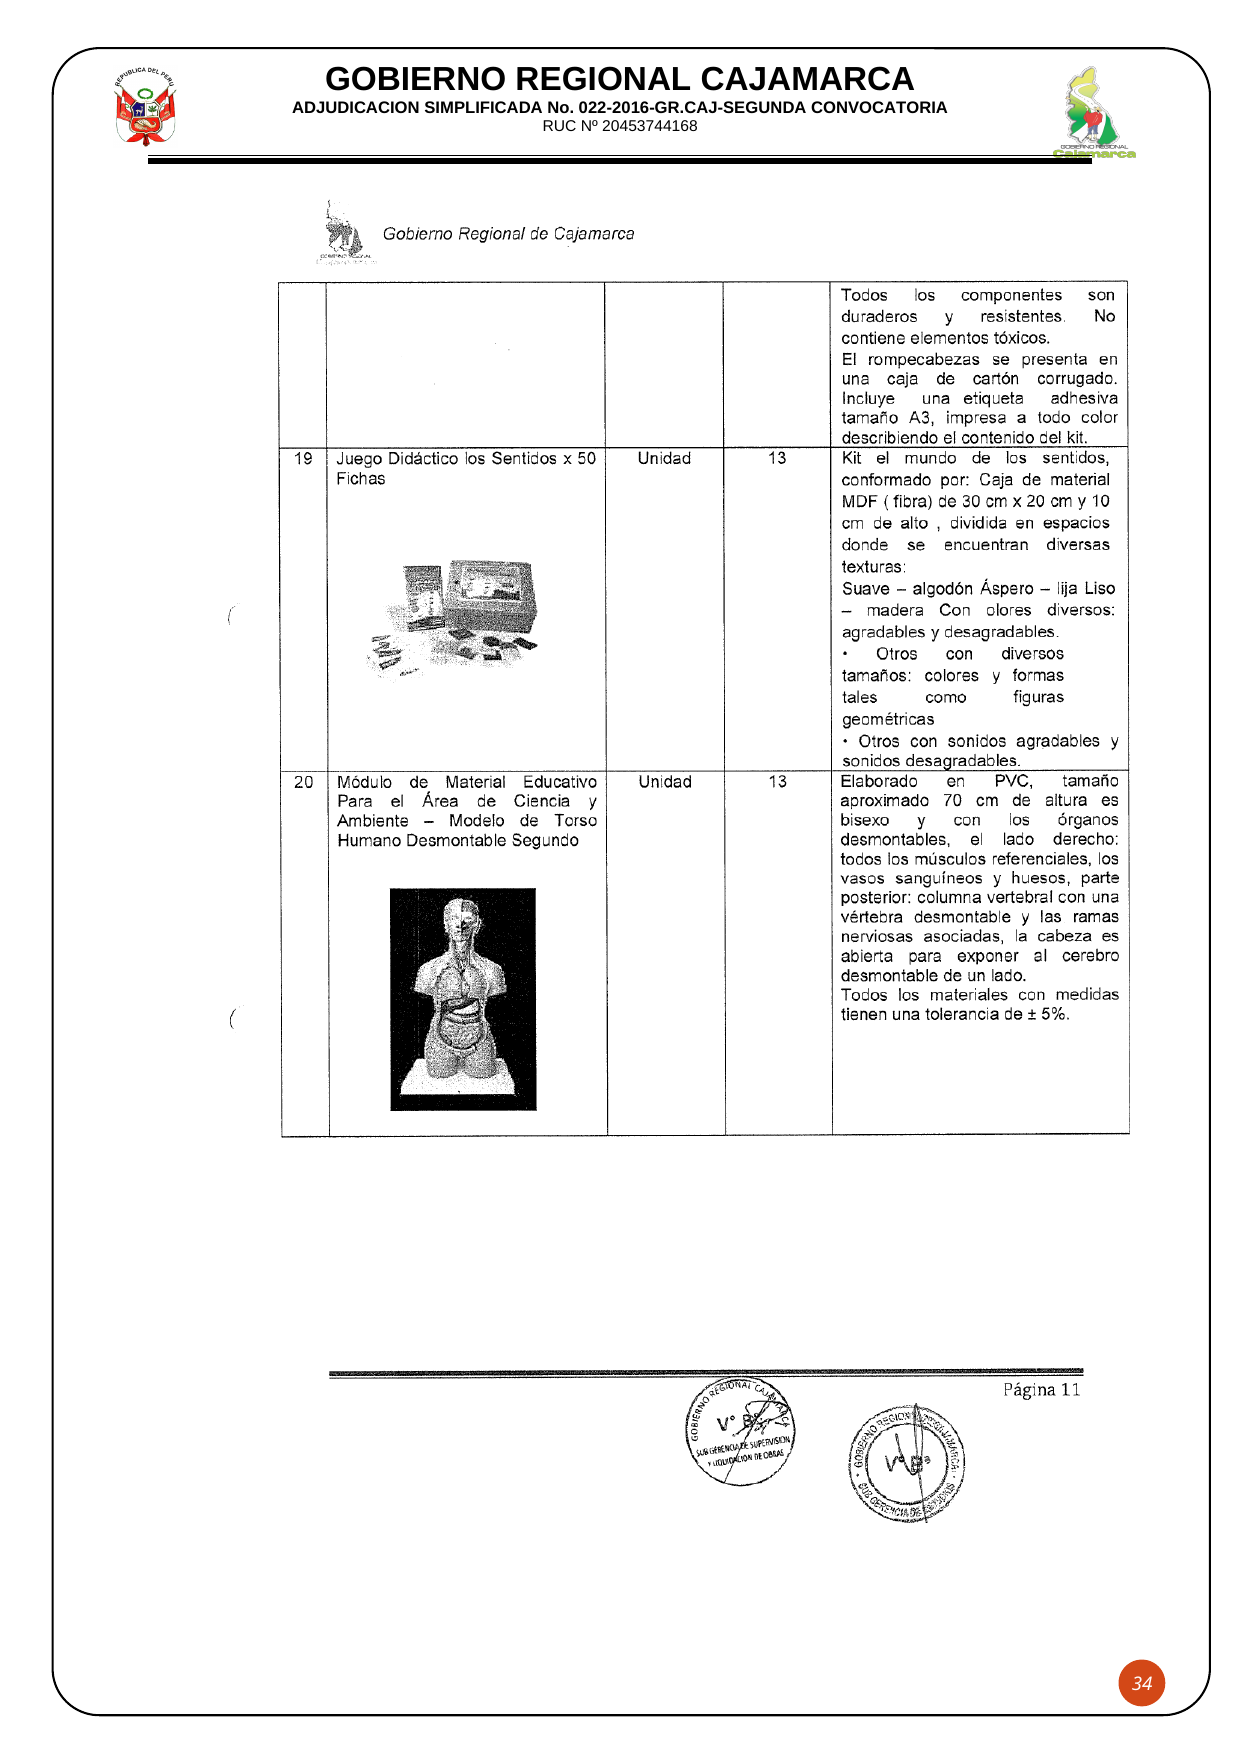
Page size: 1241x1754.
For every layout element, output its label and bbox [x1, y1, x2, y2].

picture [112, 65, 178, 148]
picture [1053, 66, 1136, 159]
